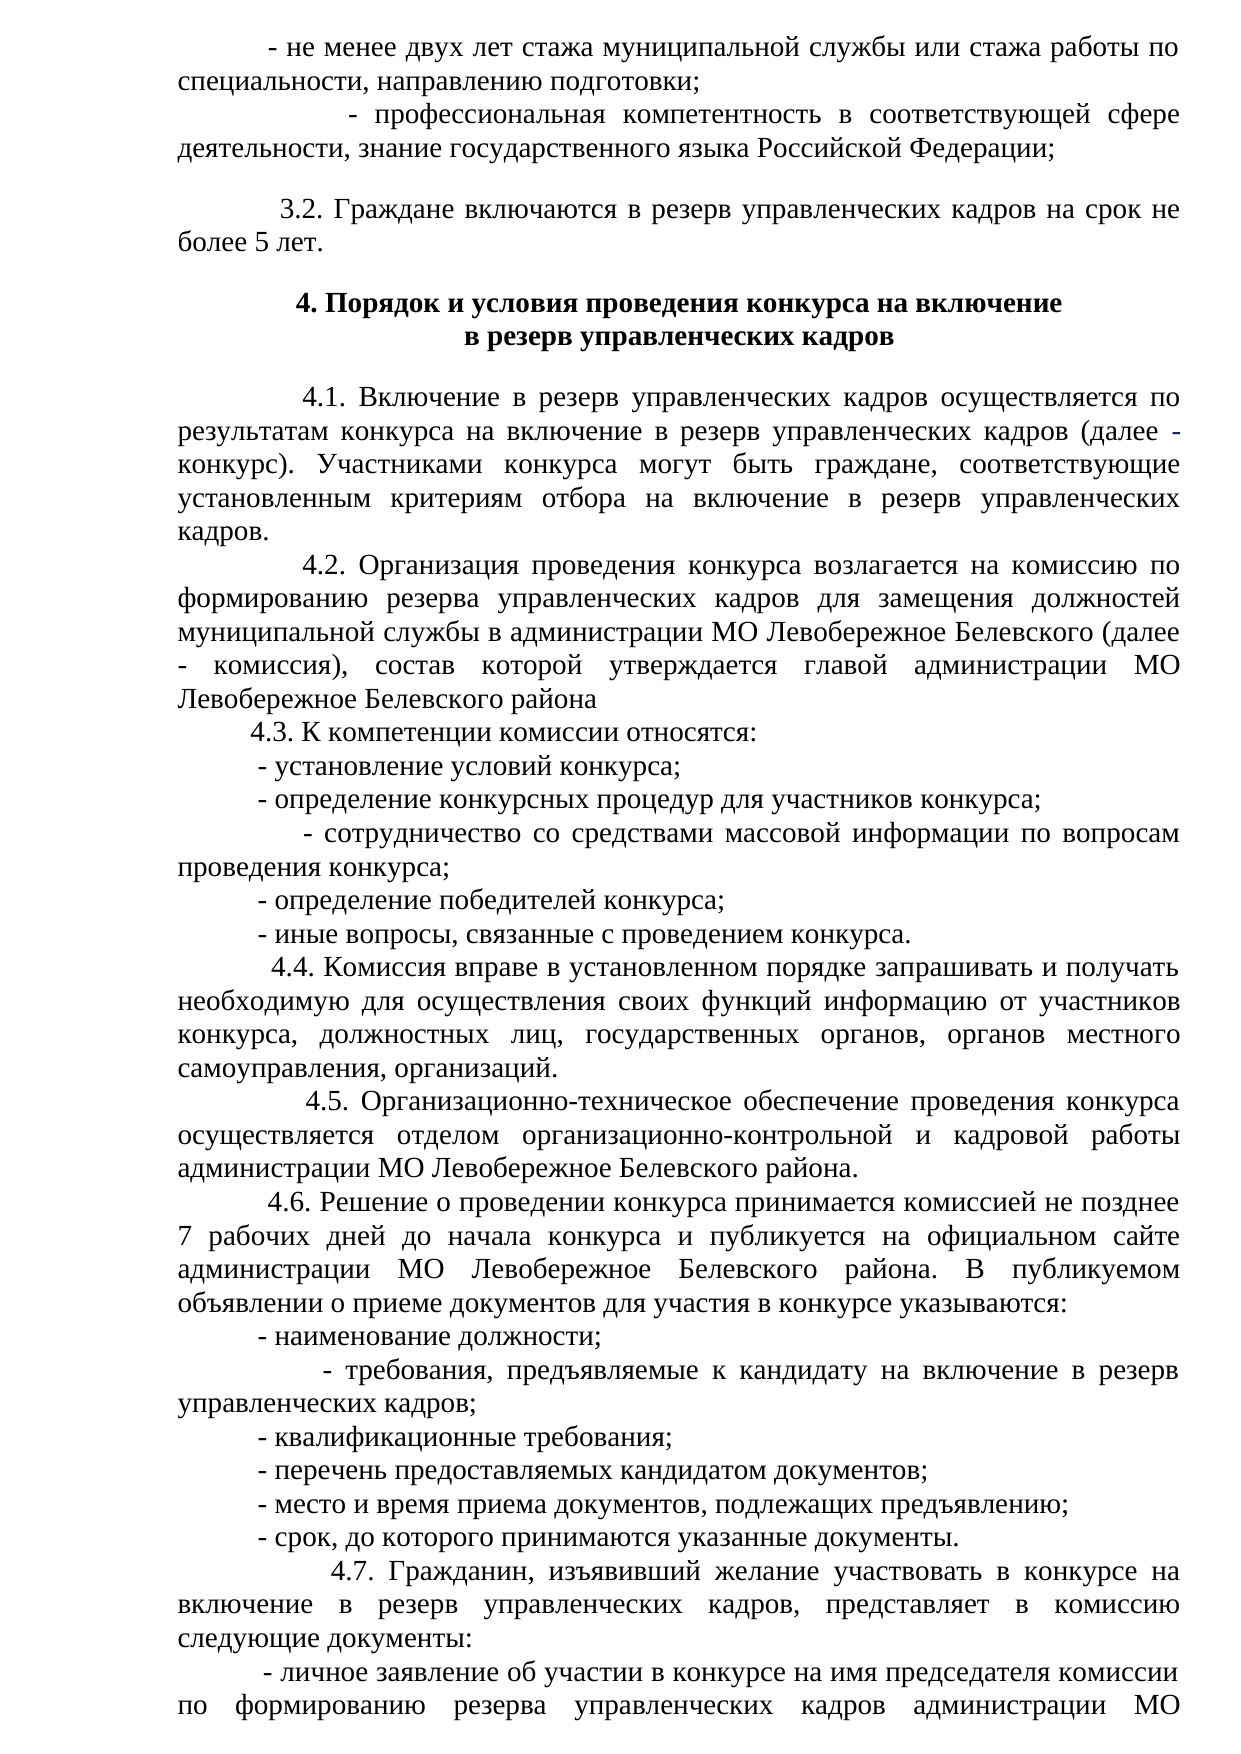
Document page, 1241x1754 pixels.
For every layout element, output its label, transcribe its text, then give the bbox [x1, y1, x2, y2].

text 4.6. Решение о проведении конкурса принимается комиссией не позднее 7 рабочих дней до начала конкурса и публикуется на официальном сайте администрации МО Левобережное Белевского района. В публикуемом объявлении о приеме документов для участия в конкурсе указываются: [177, 1184, 1181, 1318]
text - наименование должности; [177, 1318, 1181, 1352]
text 4.4. Комиссия вправе в установленном порядке запрашивать и получать необходимую для осуществления своих функций информацию от участников конкурса, должностных лиц, государственных органов, органов местного самоуправления, организаций. [177, 949, 1181, 1083]
text - срок, до которого принимаются указанные документы. [177, 1519, 1181, 1553]
text - иные вопросы, связанные с проведением конкурса. [177, 916, 1181, 949]
text - определение победителей конкурса; [177, 882, 1181, 916]
text - сотрудничество со средствами массовой информации по вопросам проведения конкурса; [177, 815, 1181, 882]
text - профессиональная компетентность в соответствующей сфере деятельности, знание государственного языка Российской Федерации; [177, 97, 1181, 164]
text 4. Порядок и условия проведения конкурса на включение в резерв управленческих кадров [177, 285, 1181, 352]
text 3.2. Граждане включаются в резерв управленческих кадров на срок не более 5 лет. [177, 191, 1181, 258]
text - установление условий конкурса; [177, 748, 1181, 782]
text 4.3. К компетенции комиссии относятся: [177, 714, 1181, 748]
text - перечень предоставляемых кандидатом документов; [177, 1452, 1181, 1486]
text 4.1. Включение в резерв управленческих кадров осуществляется по результатам конкурса на включение в резерв управленческих кадров (далее - конкурс). Участниками конкурса могут быть граждане, соответствующие установленным критериям отбора на включение в резерв управленческих кадров. [177, 379, 1181, 547]
text - требования, предъявляемые к кандидату на включение в резерв управленческих кадров; [177, 1352, 1181, 1419]
text - не менее двух лет стажа муниципальной службы или стажа работы по специальности, направлению подготовки; [177, 29, 1181, 97]
text 4.5. Организационно-техническое обеспечение проведения конкурса осуществляется отделом организационно-контрольной и кадровой работы администрации МО Левобережное Белевского района. [177, 1083, 1181, 1184]
text - место и время приема документов, подлежащих предъявлению; [177, 1486, 1181, 1519]
text 4.2. Организация проведения конкурса возлагается на комиссию по формированию резерва управленческих кадров для замещения должностей муниципальной службы в администрации МО Левобережное Белевского (далее - комиссия), состав которой утверждается главой администрации МО Левобережное Белевского района [177, 547, 1181, 714]
text - определение конкурсных процедур для участников конкурса; [177, 782, 1181, 815]
text 4.7. Гражданин, изъявивший желание участвовать в конкурсе на включение в резерв управленческих кадров, представляет в комиссию следующие документы: [177, 1553, 1181, 1654]
text - квалификационные требования; [177, 1419, 1181, 1452]
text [177, 1654, 1181, 1721]
